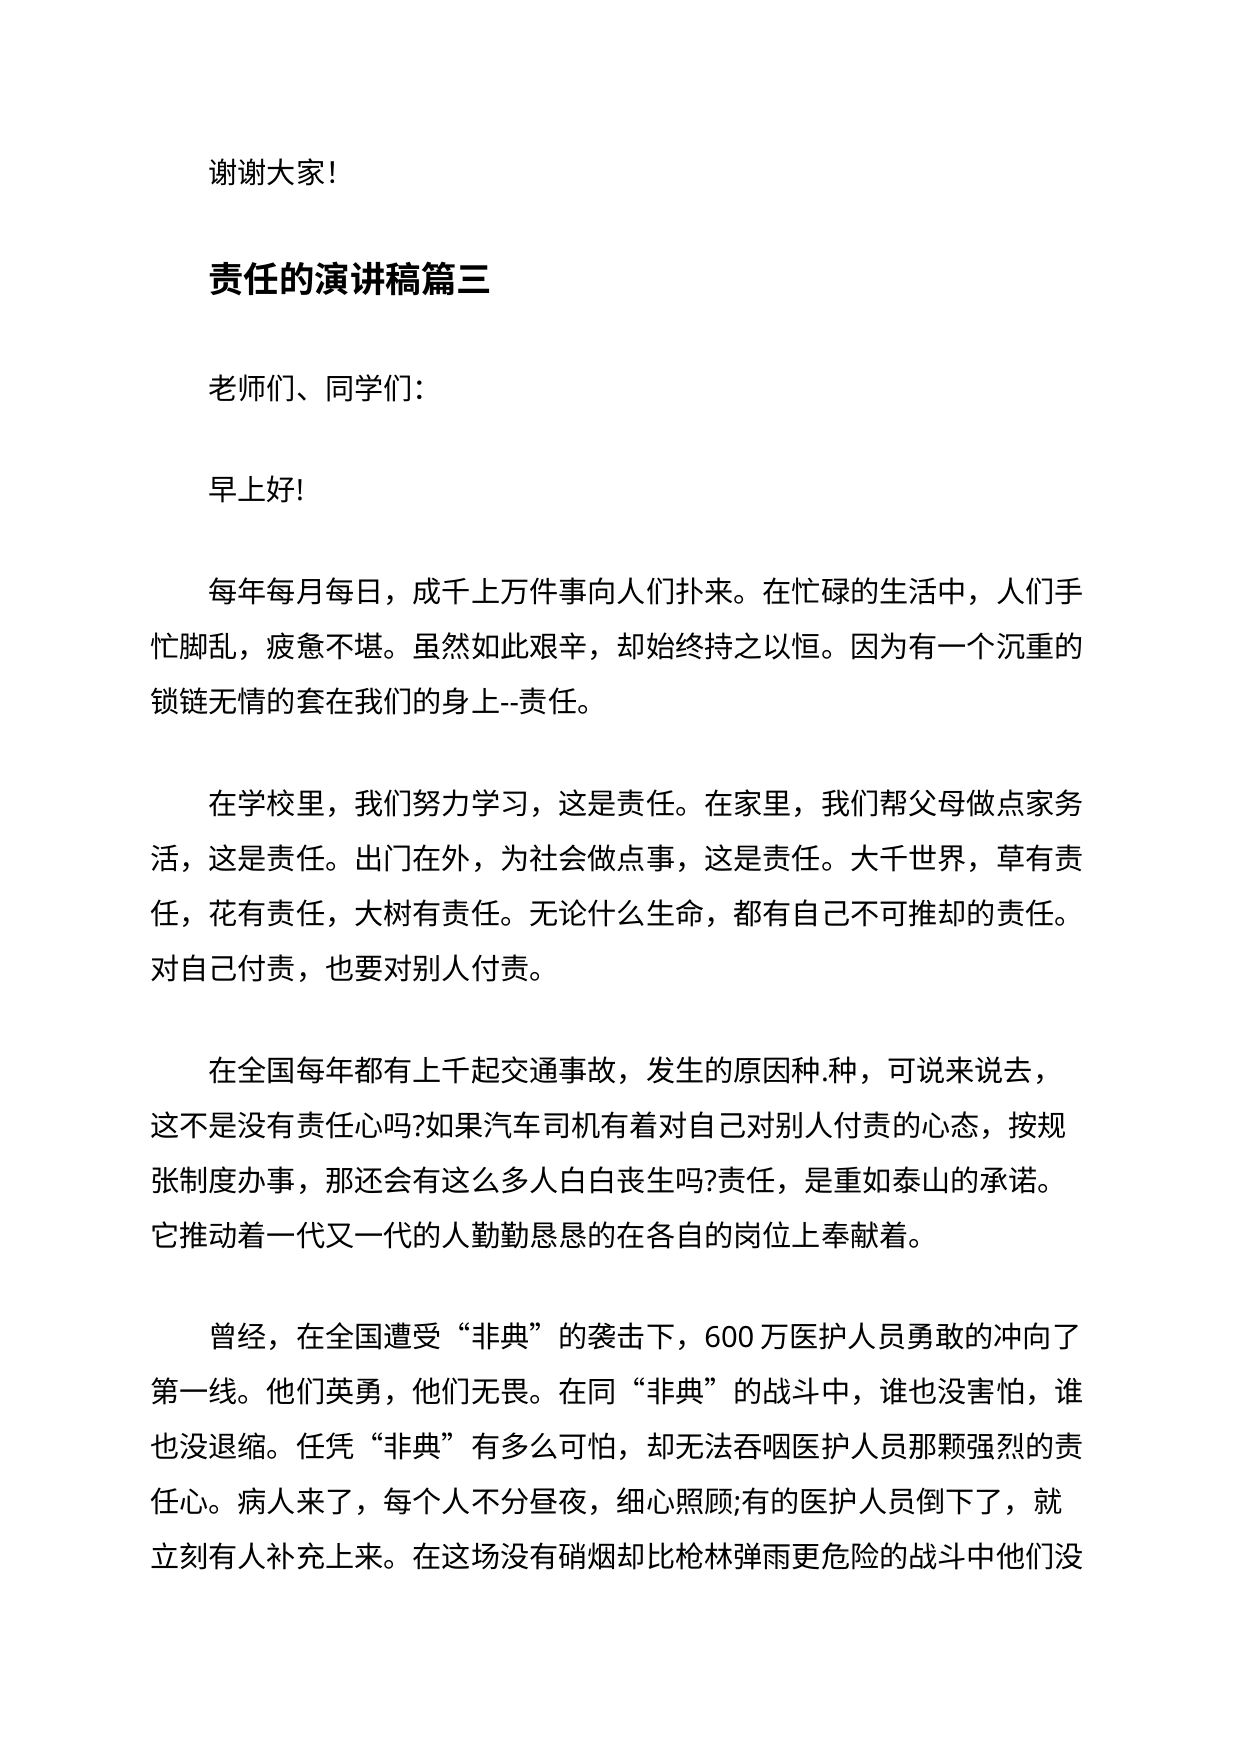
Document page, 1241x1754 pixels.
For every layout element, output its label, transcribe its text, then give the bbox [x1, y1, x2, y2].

text 在学校里，我们努力学习，这是责任。在家里，我们帮父母做点家务活，这是责任。出门在外，为社会做点事，这是责任。大千世界，草有责任，花有责任，大树有责任。无论什么生命，都有自己不可推却的责任。对自己付责，也要对别人付责。 [150, 781, 1090, 988]
text 责任的演讲稿篇三 [150, 252, 1090, 303]
text 谢谢大家！ [150, 150, 1090, 192]
text 在全国每年都有上千起交通事故，发生的原因种.种，可说来说去，这不是没有责任心吗?如果汽车司机有着对自己对别人付责的心态，按规张制度办事，那还会有这么多人白白丧生吗?责任，是重如泰山的承诺。它推动着一代又一代的人勤勤恳恳的在各自的岗位上奉献着。 [150, 1047, 1090, 1254]
text 老师们、同学们： [150, 365, 1090, 407]
text 早上好! [150, 467, 1090, 509]
text 每年每月每日，成千上万件事向人们扑来。在忙碌的生活中，人们手忙脚乱，疲惫不堪。虽然如此艰辛，却始终持之以恒。因为有一个沉重的锁链无情的套在我们的身上--责任。 [150, 569, 1090, 721]
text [150, 1314, 1090, 1576]
